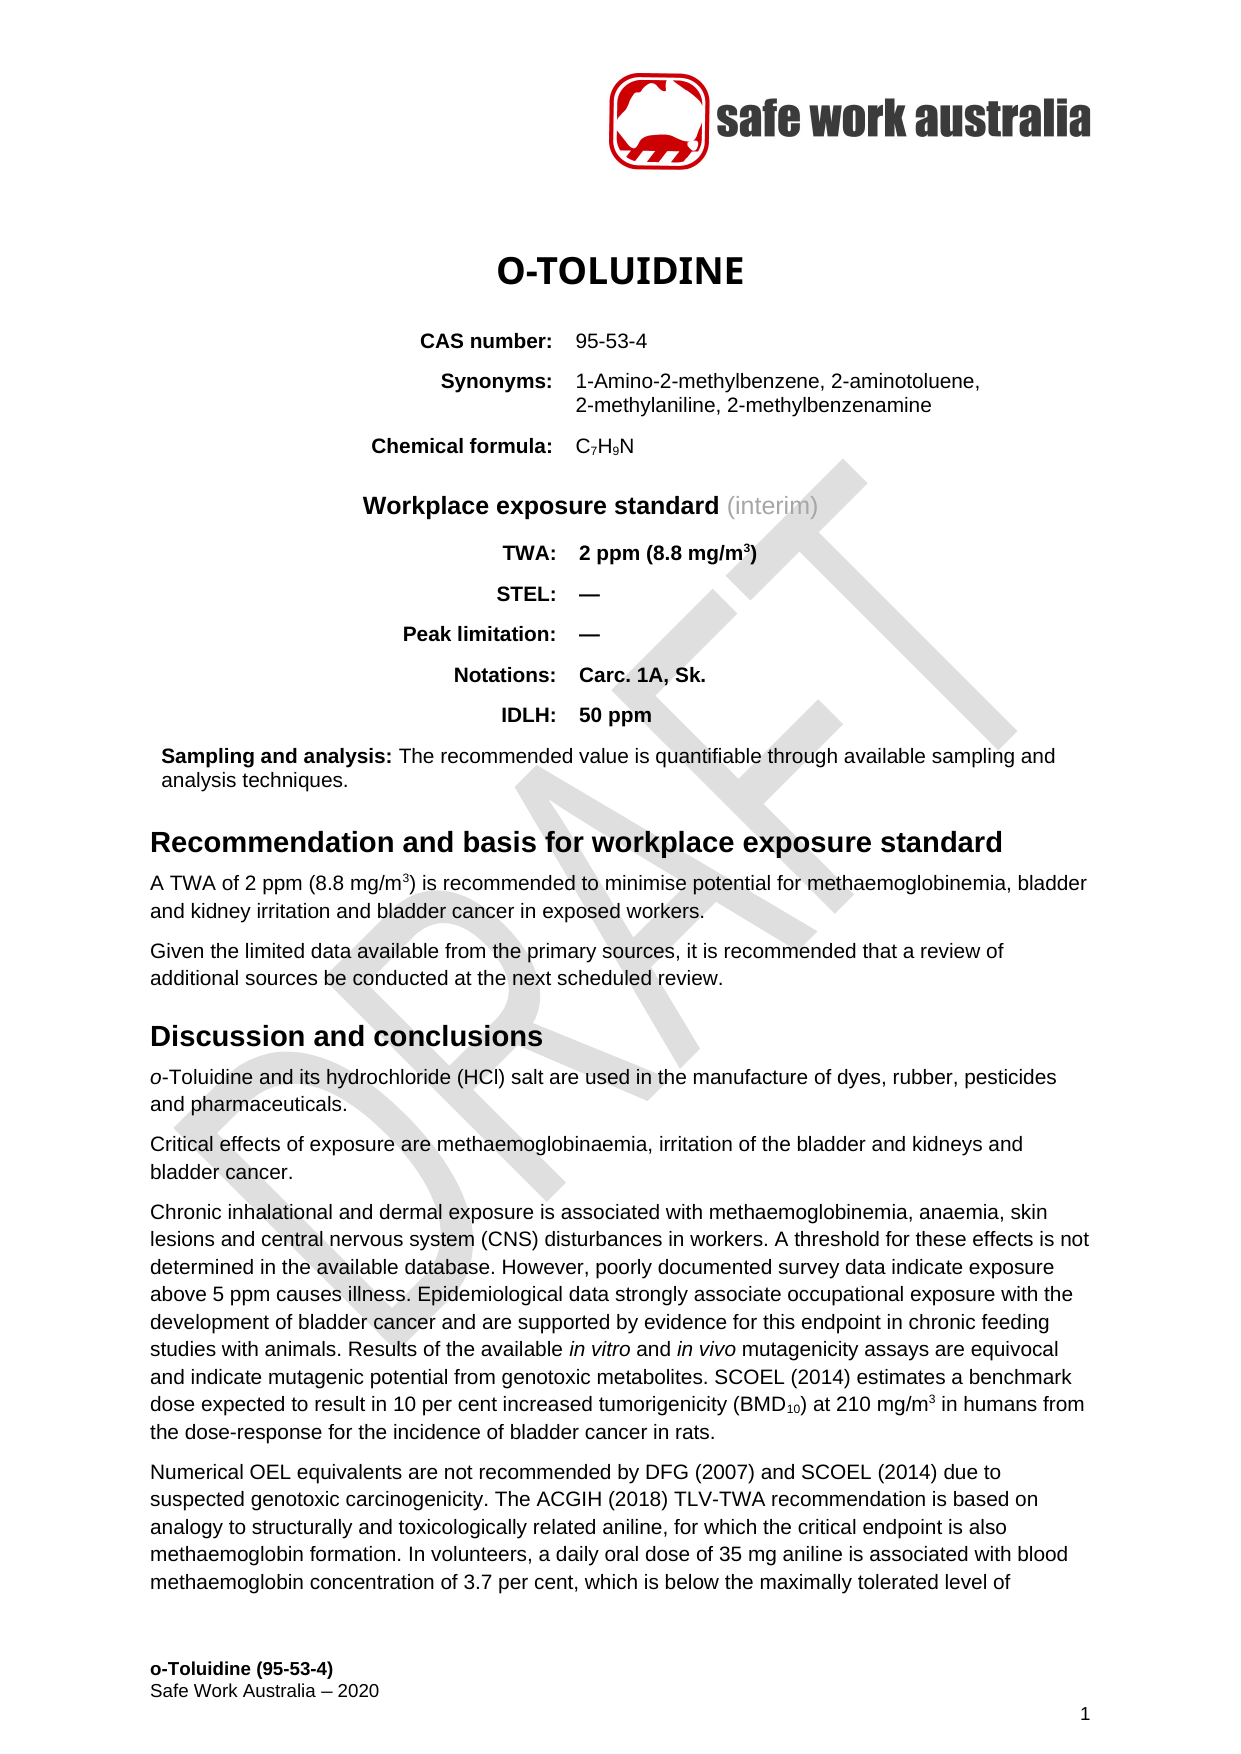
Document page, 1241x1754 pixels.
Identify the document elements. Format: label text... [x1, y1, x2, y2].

table_cell Peak limitation: [150, 614, 568, 654]
table_header 2 ppm (8.8 mg/m3) [568, 533, 1090, 573]
subtitle Recommendation and basis for workplace exposure standard [150, 825, 1090, 859]
table_header CAS number: [150, 320, 564, 361]
table_cell Chemical formula: [150, 426, 564, 466]
table_cell — [568, 614, 1090, 654]
table_cell IDLH: [150, 695, 568, 736]
table_cell 1-Amino-2-methylbenzene, 2-aminotoluene, 2-methylaniline, 2-methylbenzenamine [564, 361, 1090, 426]
text A TWA of 2 ppm (8.8 mg/m3) is recommended to minimise potential for methaemoglobinemia, bladder and kidney irritation and bladder cancer in exposed workers. [150, 871, 1090, 923]
table_cell — [568, 573, 1090, 614]
table_cell Sampling and analysis: [150, 736, 1090, 800]
text Chronic inhalational and dermal exposure is associated with methaemoglobinemia, anaemia, skin lesions and central nervous system (CNS) disturbances in workers. A threshold for these effects is not determined in the available database. However, poorly documented survey data indicate exposure above 5 ppm causes illness. Epidemiological data strongly associate occupational exposure with the development of bladder cancer and are supported by evidence for this endpoint in chronic feeding studies with animals. Results of the available in vitro and in vivo mutagenicity assays are equivocal and indicate mutagenic potential from genotoxic metabolites. SCOEL (2014) estimates a benchmark dose expected to result in 10 per cent increased tumorigenicity (BMD10) at 210 mg/m3 in humans from the dose-response for the incidence of bladder cancer in rats. [150, 1200, 1090, 1444]
table_cell Notations: [150, 654, 568, 695]
table_cell Carc. 1A, Sk. [568, 654, 1090, 695]
subtitle Discussion and conclusions [150, 1019, 1090, 1052]
table_cell C7H9N [564, 426, 1090, 466]
table_header TWA: [150, 533, 568, 573]
table_cell Synonyms: [150, 361, 564, 426]
table_header 95-53-4 [564, 320, 1090, 361]
table_cell 50 ppm [568, 695, 1090, 736]
table_cell STEL: [150, 573, 568, 614]
picture [606, 73, 1091, 170]
text Workplace exposure standard [150, 491, 1090, 520]
text Given the limited data available from the primary sources, it is recommended that a review of additional sources be conducted at the next scheduled review. [150, 939, 1090, 990]
text Critical effects of exposure are methaemoglobinaemia, irritation of the bladder and kidneys and bladder cancer. [150, 1132, 1090, 1184]
text o-Toluidine and its hydrochloride (HCl) salt are used in the manufacture of dyes, rubber, pesticides and pharmaceuticals. [150, 1065, 1090, 1116]
